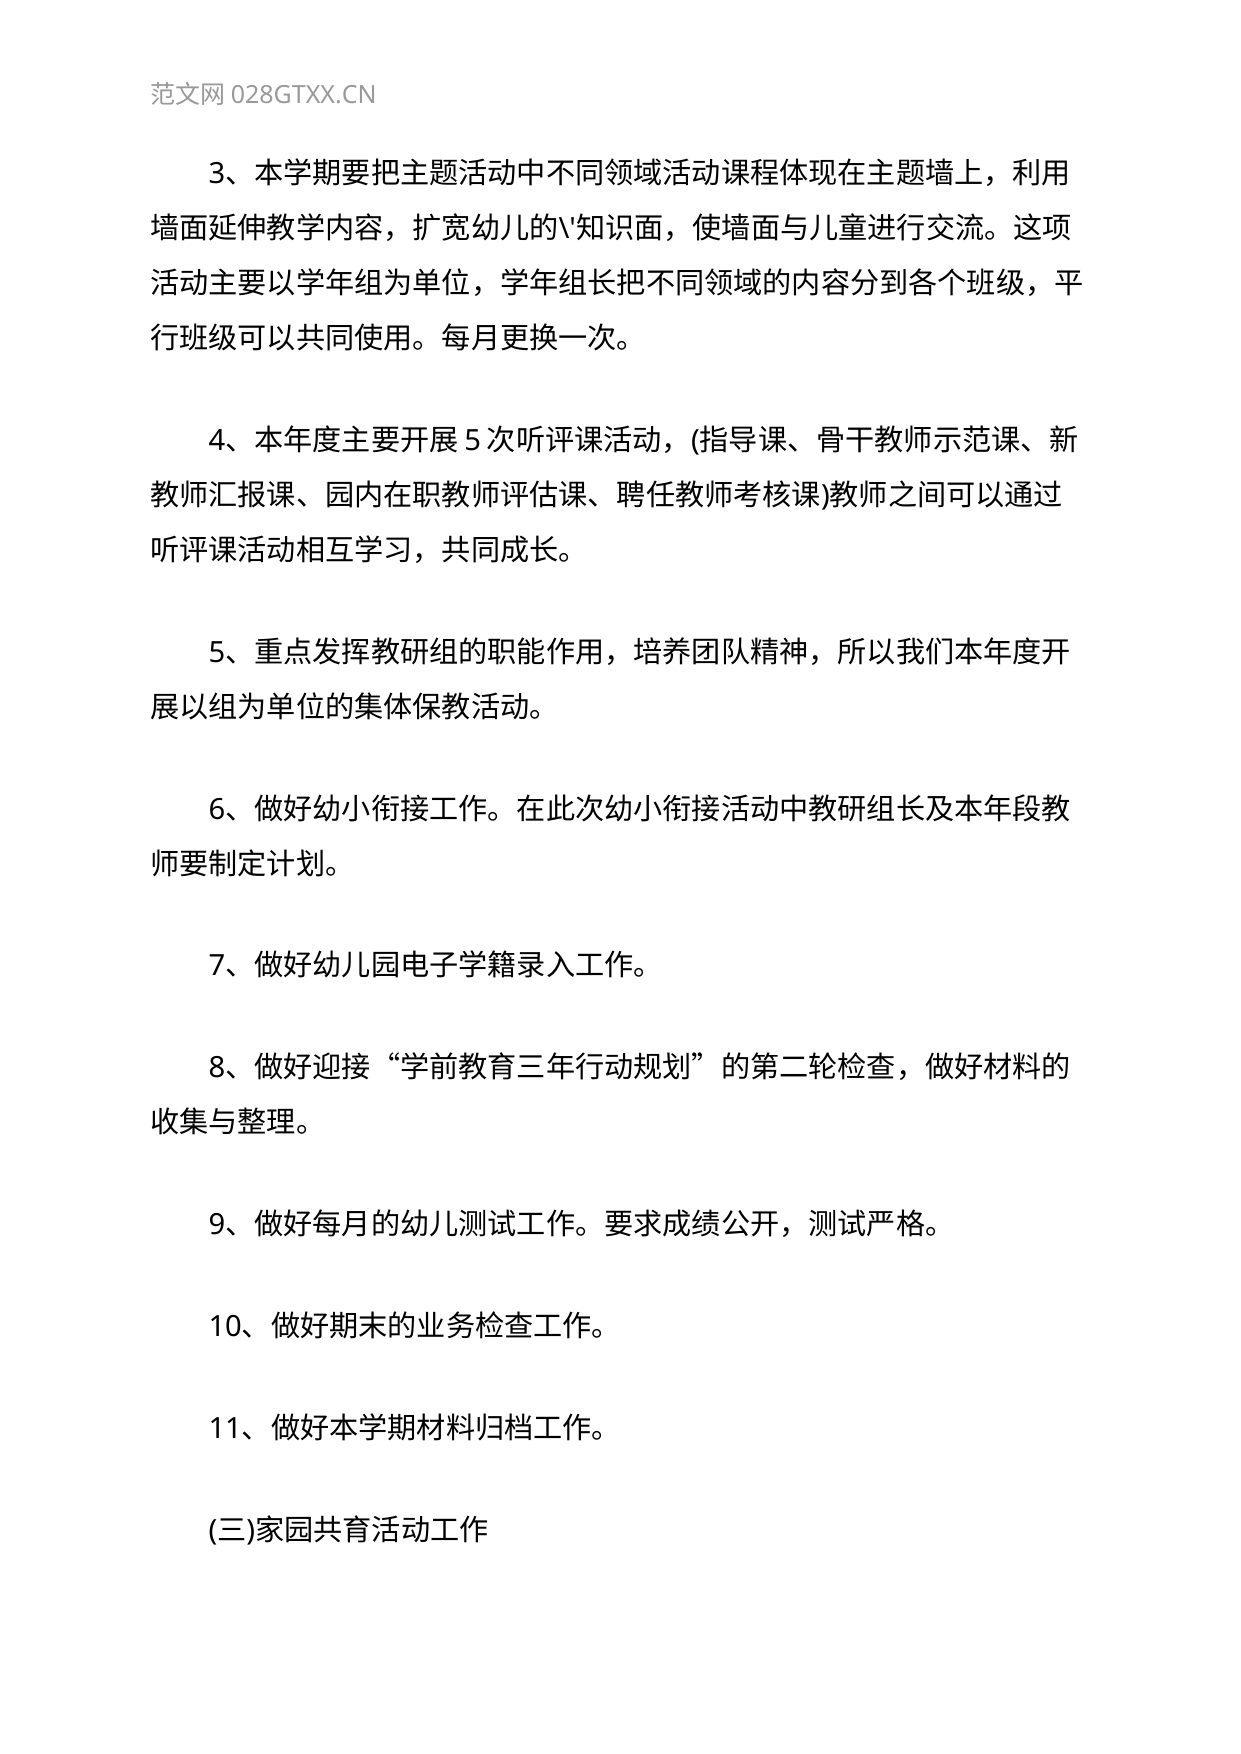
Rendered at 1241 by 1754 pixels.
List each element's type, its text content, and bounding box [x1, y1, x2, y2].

text 3、本学期要把主题活动中不同领域活动课程体现在主题墙上，利用墙面延伸教学内容，扩宽幼儿的\'知识面，使墙面与儿童进行交流。这项活动主要以学年组为单位，学年组长把不同领域的内容分到各个班级，平行班级可以共同使用。每月更换一次。 [150, 150, 1090, 357]
text 9、做好每月的幼儿测试工作。要求成绩公开，测试严格。 [150, 1201, 1090, 1243]
text 6、做好幼小衔接工作。在此次幼小衔接活动中教研组长及本年段教师要制定计划。 [150, 785, 1090, 882]
text 5、重点发挥教研组的职能作用，培养团队精神，所以我们本年度开展以组为单位的集体保教活动。 [150, 628, 1090, 726]
text (三)家园共育活动工作 [150, 1507, 1090, 1549]
text 8、做好迎接“学前教育三年行动规划”的第二轮检查，做好材料的收集与整理。 [150, 1044, 1090, 1141]
text 10、做好期末的业务检查工作。 [150, 1303, 1090, 1345]
text 4、本年度主要开展5次听评课活动，(指导课、骨干教师示范课、新教师汇报课、园内在职教师评估课、聘任教师考核课)教师之间可以通过听评课活动相互学习，共同成长。 [150, 417, 1090, 569]
text 11、做好本学期材料归档工作。 [150, 1405, 1090, 1447]
text 7、做好幼儿园电子学籍录入工作。 [150, 942, 1090, 984]
